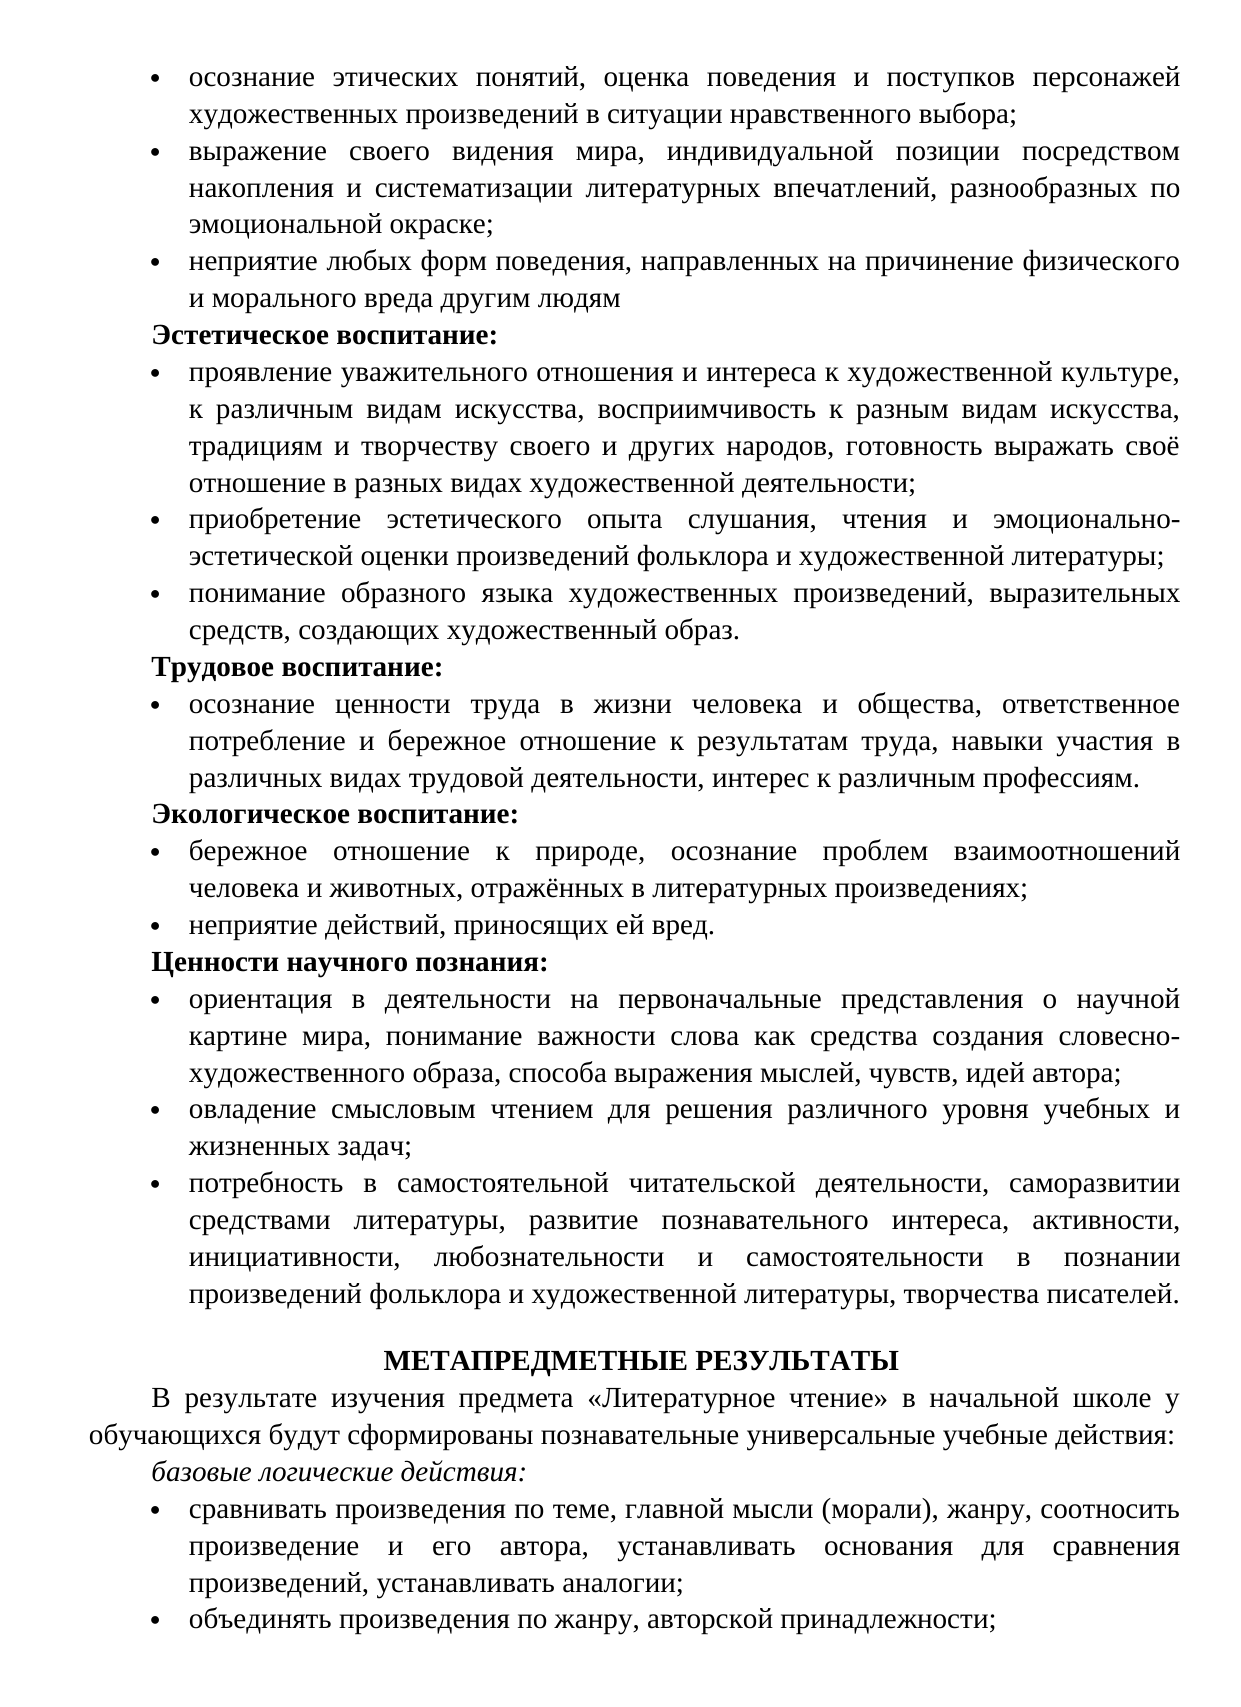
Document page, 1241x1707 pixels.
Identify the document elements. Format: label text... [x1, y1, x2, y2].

list понимание образного языка художественных произведений, выразительных средств, создающих художественный образ. [151, 575, 1181, 646]
list выражение своего видения мира, индивидуальной позиции посредством накопления и систематизации литературных впечатлений, разнообразных по эмоциональной окраске; [151, 133, 1181, 240]
list приобретение эстетического опыта слушания, чтения и эмоционально-эстетической оценки произведений фольклора и художественной литературы; [151, 502, 1181, 572]
text Экологическое воспитание: [89, 797, 1181, 830]
list бережное отношение к природе, осознание проблем взаимоотношений человека и животных, отражённых в литературных произведениях; [151, 833, 1181, 904]
list осознание ценности труда в жизни человека и общества, ответственное потребление и бережное отношение к результатам труда, навыки участия в различных видах трудовой деятельности, интерес к различным профессиям. [151, 686, 1181, 793]
text МЕТАПРЕДМЕТНЫЕ РЕЗУЛЬТАТЫ [101, 1343, 1181, 1377]
list ориентация в деятельности на первоначальные представления о научной картине мира, понимание важности слова как средства создания словесно-художественного образа, способа выражения мыслей, чувств, идей автора; [151, 981, 1181, 1088]
list проявление уважительного отношения и интереса к художественной культуре, к различным видам искусства, восприимчивость к разным видам искусства, традициям и творчеству своего и других народов, готовность выражать своё отношение в разных видах художественной деятельности; [151, 354, 1181, 498]
text базовые логические действия: [89, 1454, 1181, 1488]
list объединять произведения по жанру, авторской принадлежности; [151, 1602, 1181, 1635]
list неприятие действий, приносящих ей вред. [151, 907, 1181, 941]
text Ценности научного познания: [89, 944, 1181, 978]
text Трудовое воспитание: [89, 649, 1181, 683]
text Эстетическое воспитание: [89, 317, 1181, 351]
list осознание этических понятий, оценка поведения и поступков персонажей художественных произведений в ситуации нравственного выбора; [151, 59, 1181, 129]
text В результате изучения предмета «Литературное чтение» в начальной школе у обучающихся будут сформированы познавательные универсальные учебные действия: [89, 1380, 1181, 1451]
list сравнивать произведения по теме, главной мысли (морали), жанру, соотносить произведение и его автора, устанавливать основания для сравнения произведений, устанавливать аналогии; [151, 1491, 1181, 1598]
list потребность в самостоятельной читательской деятельности, саморазвитии средствами литературы, развитие познавательного интереса, активности, инициативности, любознательности и самостоятельности в познании произведений фольклора и художественной литературы, творчества писателей. [151, 1165, 1181, 1309]
list неприятие любых форм поведения, направленных на причинение физического и морального вреда другим людям [151, 243, 1181, 314]
list овладение смысловым чтением для решения различного уровня учебных и жизненных задач; [151, 1092, 1181, 1162]
